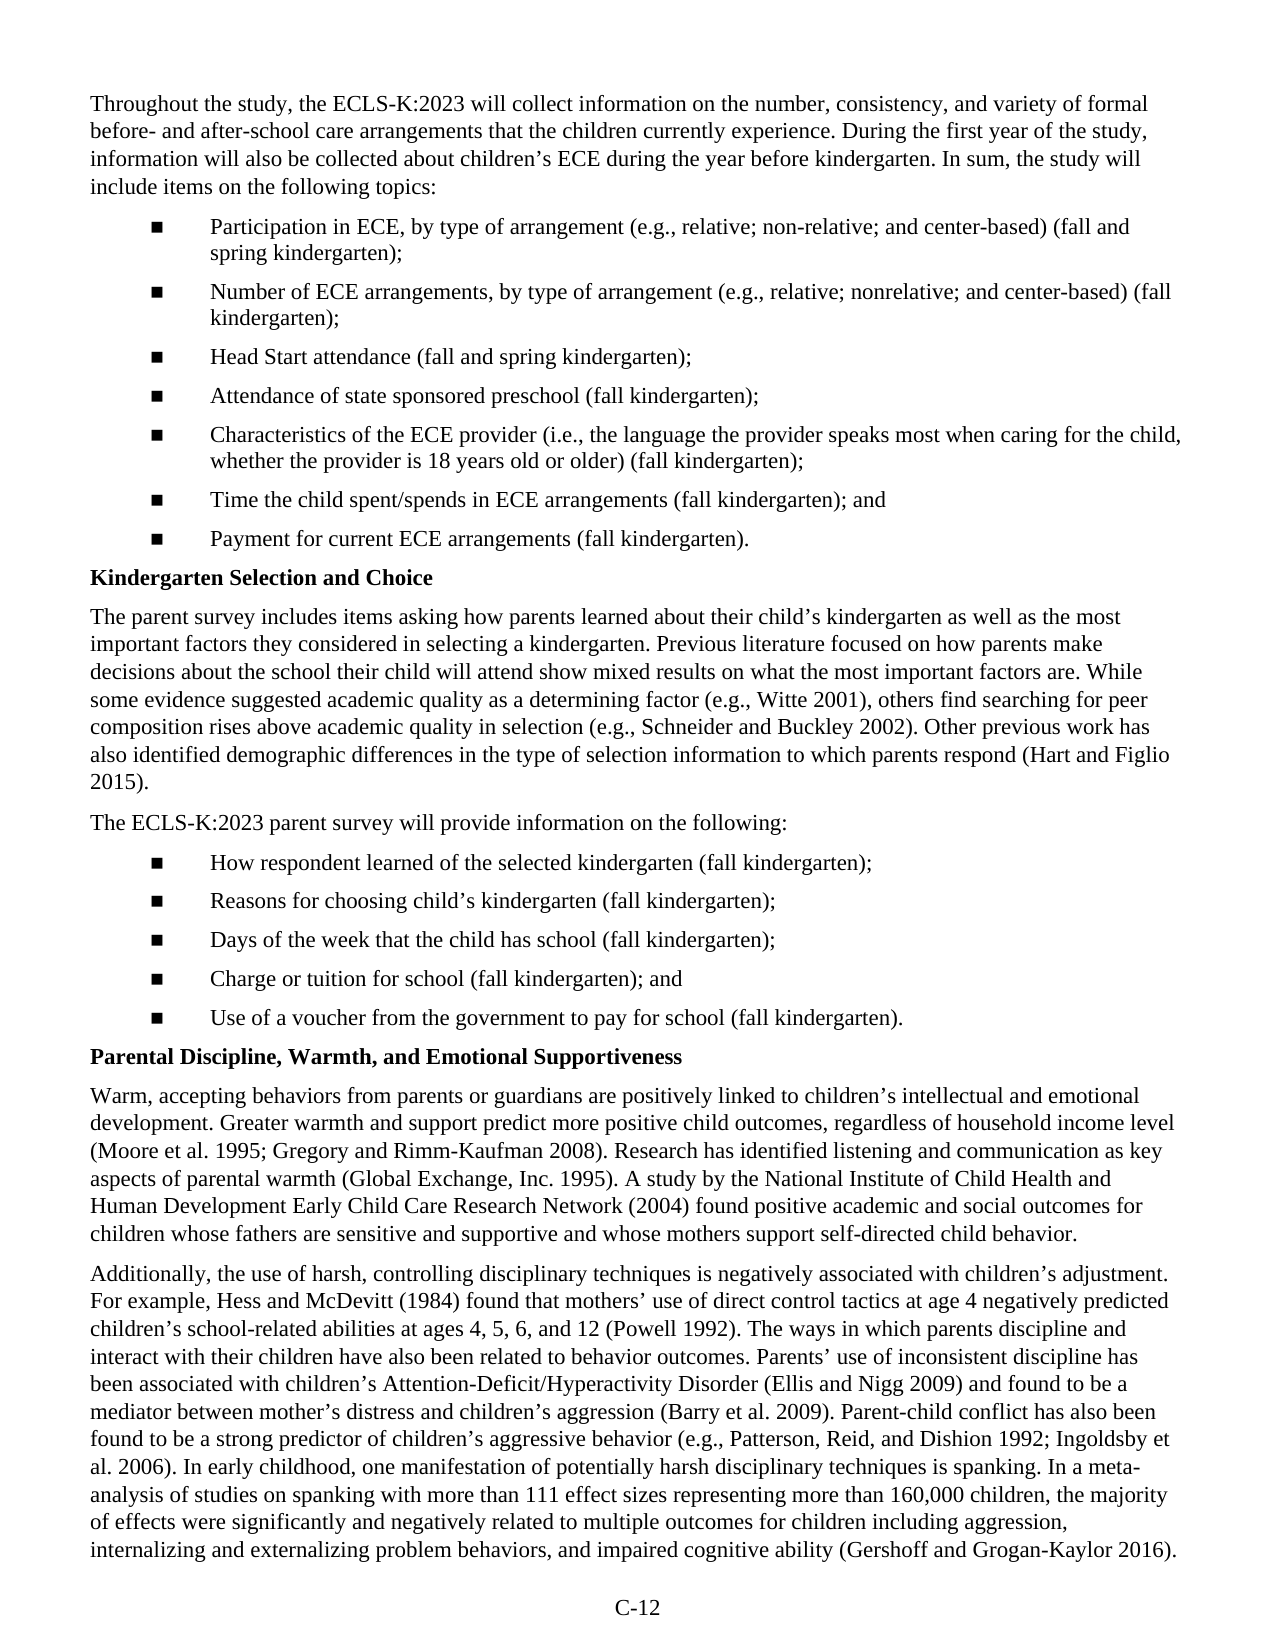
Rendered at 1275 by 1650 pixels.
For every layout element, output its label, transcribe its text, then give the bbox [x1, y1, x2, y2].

text Characteristics of the ECE provider (i.e., the language the provider speaks most when caring for the child, whether the provider is 18 years old or older) (fall kindergarten); [150, 421, 1185, 474]
text Throughout the study, the ECLS-K:2023 will collect information on the number, consistency, and variety of formal before- and after-school care arrangements that the children currently experience. During the first year of the study, information will also be collected about children’s ECE during the year before kindergarten. In sum, the study will include items on the following topics: [90, 90, 1185, 199]
text Warm, accepting behaviors from parents or guardians are positively linked to children’s intellectual and emotional development. Greater warmth and support predict more positive child outcomes, regardless of household income level (Moore et al. 1995; Gregory and Rimm-Kaufman 2008). Research has identified listening and communication as key aspects of parental warmth (Global Exchange, Inc. 1995). A study by the National Institute of Child Health and Human Development Early Child Care Research Network (2004) found positive academic and social outcomes for children whose fathers are sensitive and supportive and whose mothers support self-directed child behavior. [90, 1082, 1185, 1246]
subtitle Parental Discipline, Warmth, and Emotional Supportiveness [90, 1043, 1185, 1069]
subtitle Kindergarten Selection and Choice [90, 564, 1185, 590]
text Attendance of state sponsored preschool (fall kindergarten); [150, 382, 1185, 408]
text Charge or tuition for school (fall kindergarten); and [150, 965, 1185, 992]
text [90, 1260, 1185, 1562]
text Reasons for choosing child’s kindergarten (fall kindergarten); [150, 887, 1185, 914]
text Number of ECE arrangements, by type of arrangement (e.g., relative; nonrelative; and center-based) (fall kindergarten); [150, 278, 1185, 331]
text Head Start attendance (fall and spring kindergarten); [150, 343, 1185, 370]
text Use of a voucher from the government to pay for school (fall kindergarten). [150, 1004, 1185, 1030]
text Participation in ECE, by type of arrangement (e.g., relative; non-relative; and center-based) (fall and spring kindergarten); [150, 213, 1185, 266]
text Days of the week that the child has school (fall kindergarten); [150, 926, 1185, 953]
text How respondent learned of the selected kindergarten (fall kindergarten); [150, 849, 1185, 875]
text The parent survey includes items asking how parents learned about their child’s kindergarten as well as the most important factors they considered in selecting a kindergarten. Previous literature focused on how parents make decisions about the school their child will attend show mixed results on what the most important factors are. While some evidence suggested academic quality as a determining factor (e.g., Witte 2001), others find searching for peer composition rises above academic quality in selection (e.g., Schneider and Buckley 2002). Other previous work has also identified demographic differences in the type of selection information to which parents respond (Hart and Figlio 2015). [90, 603, 1185, 795]
text Payment for current ECE arrangements (fall kindergarten). [150, 525, 1185, 551]
text The ECLS-K:2023 parent survey will provide information on the following: [90, 808, 1185, 835]
text Time the child spent/spends in ECE arrangements (fall kindergarten); and [150, 486, 1185, 513]
